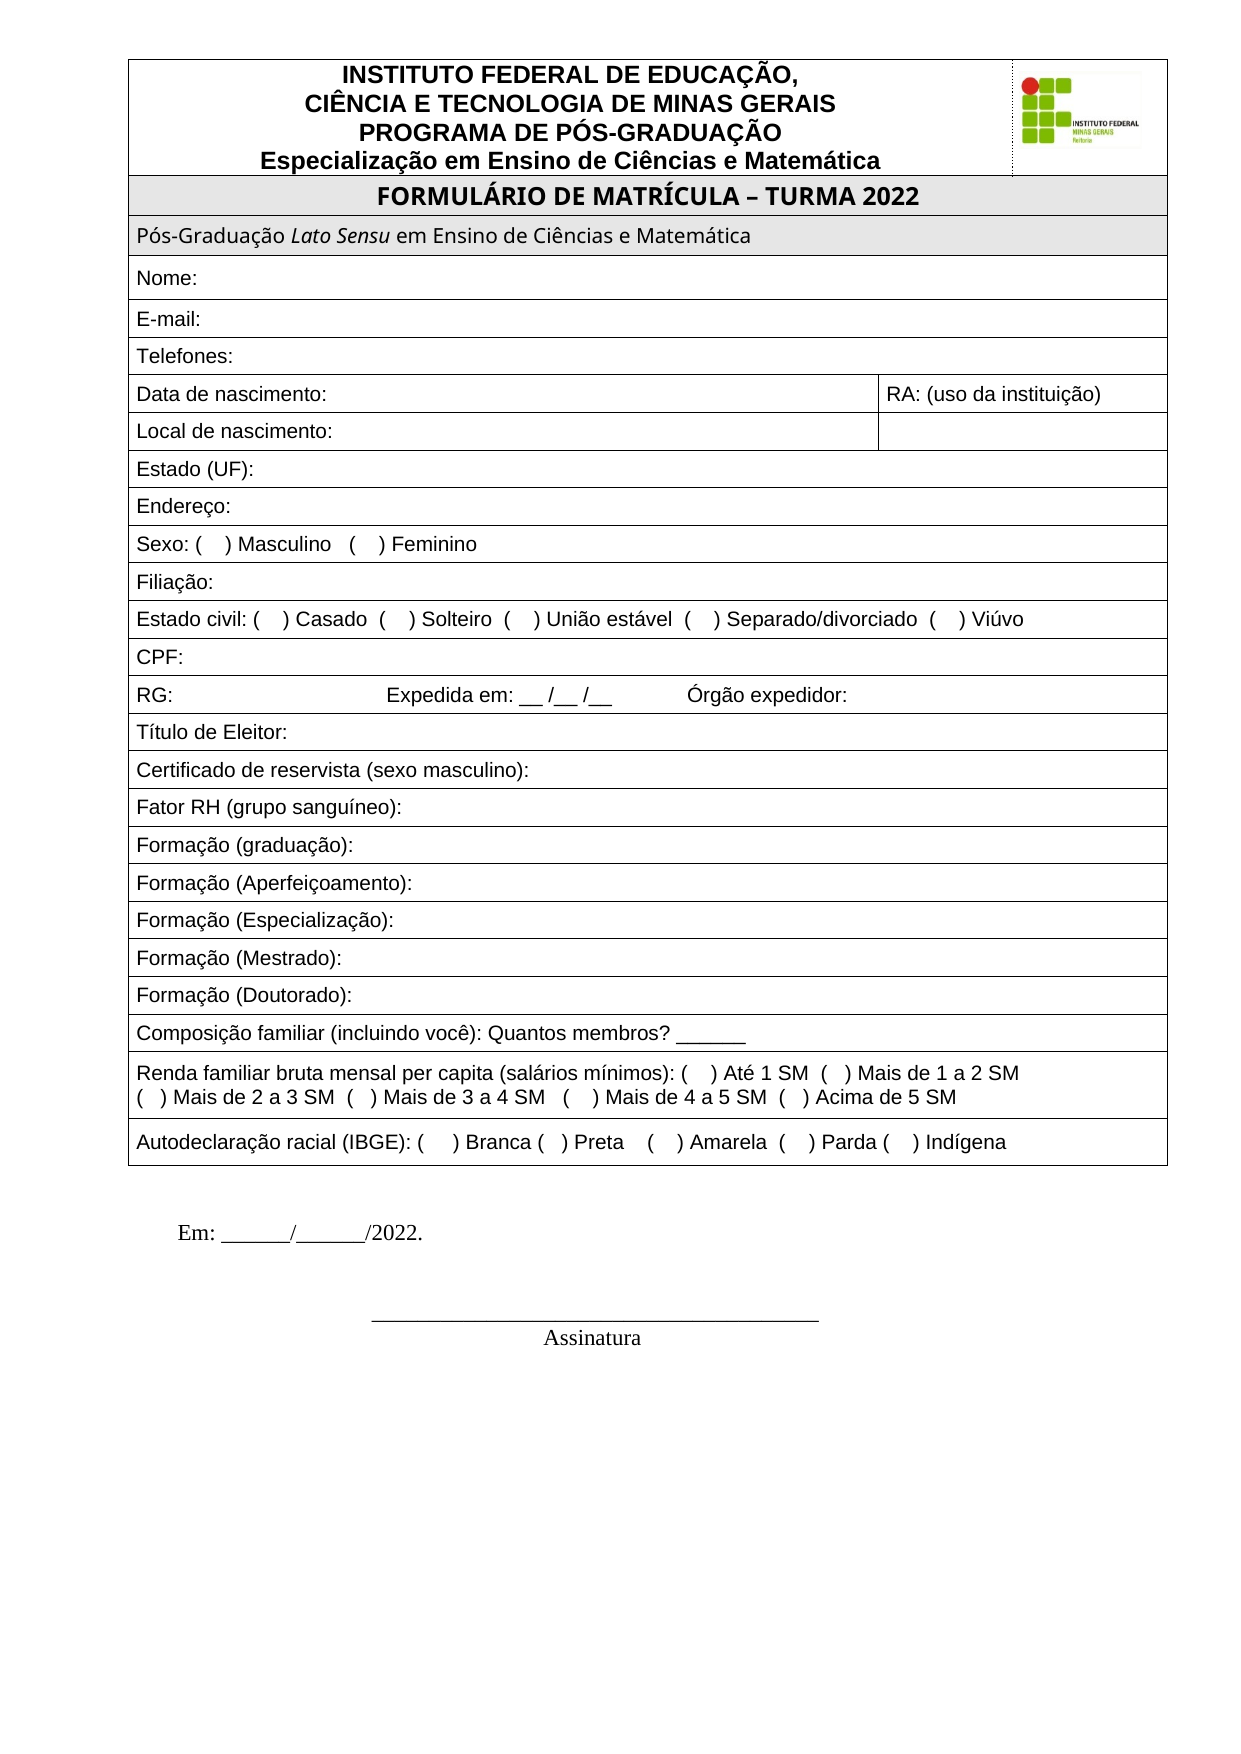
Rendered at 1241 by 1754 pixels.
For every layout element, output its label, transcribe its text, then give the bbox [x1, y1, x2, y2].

table_cell Formação (Mestrado): [129, 939, 1167, 976]
table_cell Formação (graduação): [129, 827, 1167, 863]
table_cell Autodeclaração racial (IBGE): ( ) Branca ( ) Preta ( ) Amarela ( ) Parda ( ) Indígena [129, 1119, 1167, 1165]
table_header [1012, 60, 1167, 175]
table_cell Certificado de reservista (sexo masculino): [129, 751, 1167, 788]
table_cell Fator RH (grupo sanguíneo): [129, 789, 1167, 826]
table_header INSTITUTO FEDERAL DE EDUCAÇÃO, CIÊNCIA E TECNOLOGIA DE MINAS GERAIS PROGRAMA DE PÓS-GRADUAÇÃO Especialização em Ensino de Ciências e Matemática [129, 60, 1012, 175]
table_cell Sexo: ( ) Masculino ( ) Feminino [129, 526, 1167, 562]
table_cell FORMULÁRIO DE MATRÍCULA – TURMA 2022 [129, 176, 1167, 215]
text _______________________________________ [177, 1298, 1122, 1324]
table_cell RG: Expedida em: __ /__ /__ Órgão expedidor: [129, 676, 1167, 713]
table_cell Estado civil: ( ) Casado ( ) Solteiro ( ) União estável ( ) Separado/divorciado ( ) Viúvo [129, 601, 1167, 637]
table_cell Telefones: [129, 338, 1167, 374]
table_cell [879, 413, 1167, 449]
table_cell Composição familiar (incluindo você): Quantos membros? ______ [129, 1015, 1167, 1051]
table_cell Formação (Doutorado): [129, 977, 1167, 1013]
table_cell E-mail: [129, 300, 1167, 337]
table_cell Renda familiar bruta mensal per capita (salários mínimos): ( ) Até 1 SM ( ) Mais de 1 a 2 SM ( ) Mais de 2 a 3 SM ( ) Mais de 3 a 4 SM ( ) Mais de 4 a 5 SM ( ) Acima de 5 SM [129, 1052, 1167, 1117]
table_cell Local de nascimento: [129, 413, 878, 449]
picture [1018, 71, 1142, 149]
table_cell Filiação: [129, 563, 1167, 600]
table_cell [260, 256, 1167, 299]
table_cell Pós-Graduação Lato Sensu em Ensino de Ciências e Matemática [129, 216, 1167, 255]
table_cell Data de nascimento: [129, 375, 878, 412]
text Assinatura [177, 1324, 1122, 1351]
table_cell Estado (UF): [129, 451, 1167, 487]
table_cell Endereço: [129, 488, 1167, 525]
table_cell Nome: [129, 256, 260, 299]
table_cell CPF: [129, 639, 1167, 675]
table_cell Formação (Aperfeiçoamento): [129, 864, 1167, 901]
table_cell Formação (Especialização): [129, 902, 1167, 938]
text Em: ______/______/2022. [177, 1219, 1122, 1245]
table_cell RA: (uso da instituição) [879, 375, 1167, 412]
table_cell Título de Eleitor: [129, 714, 1167, 750]
